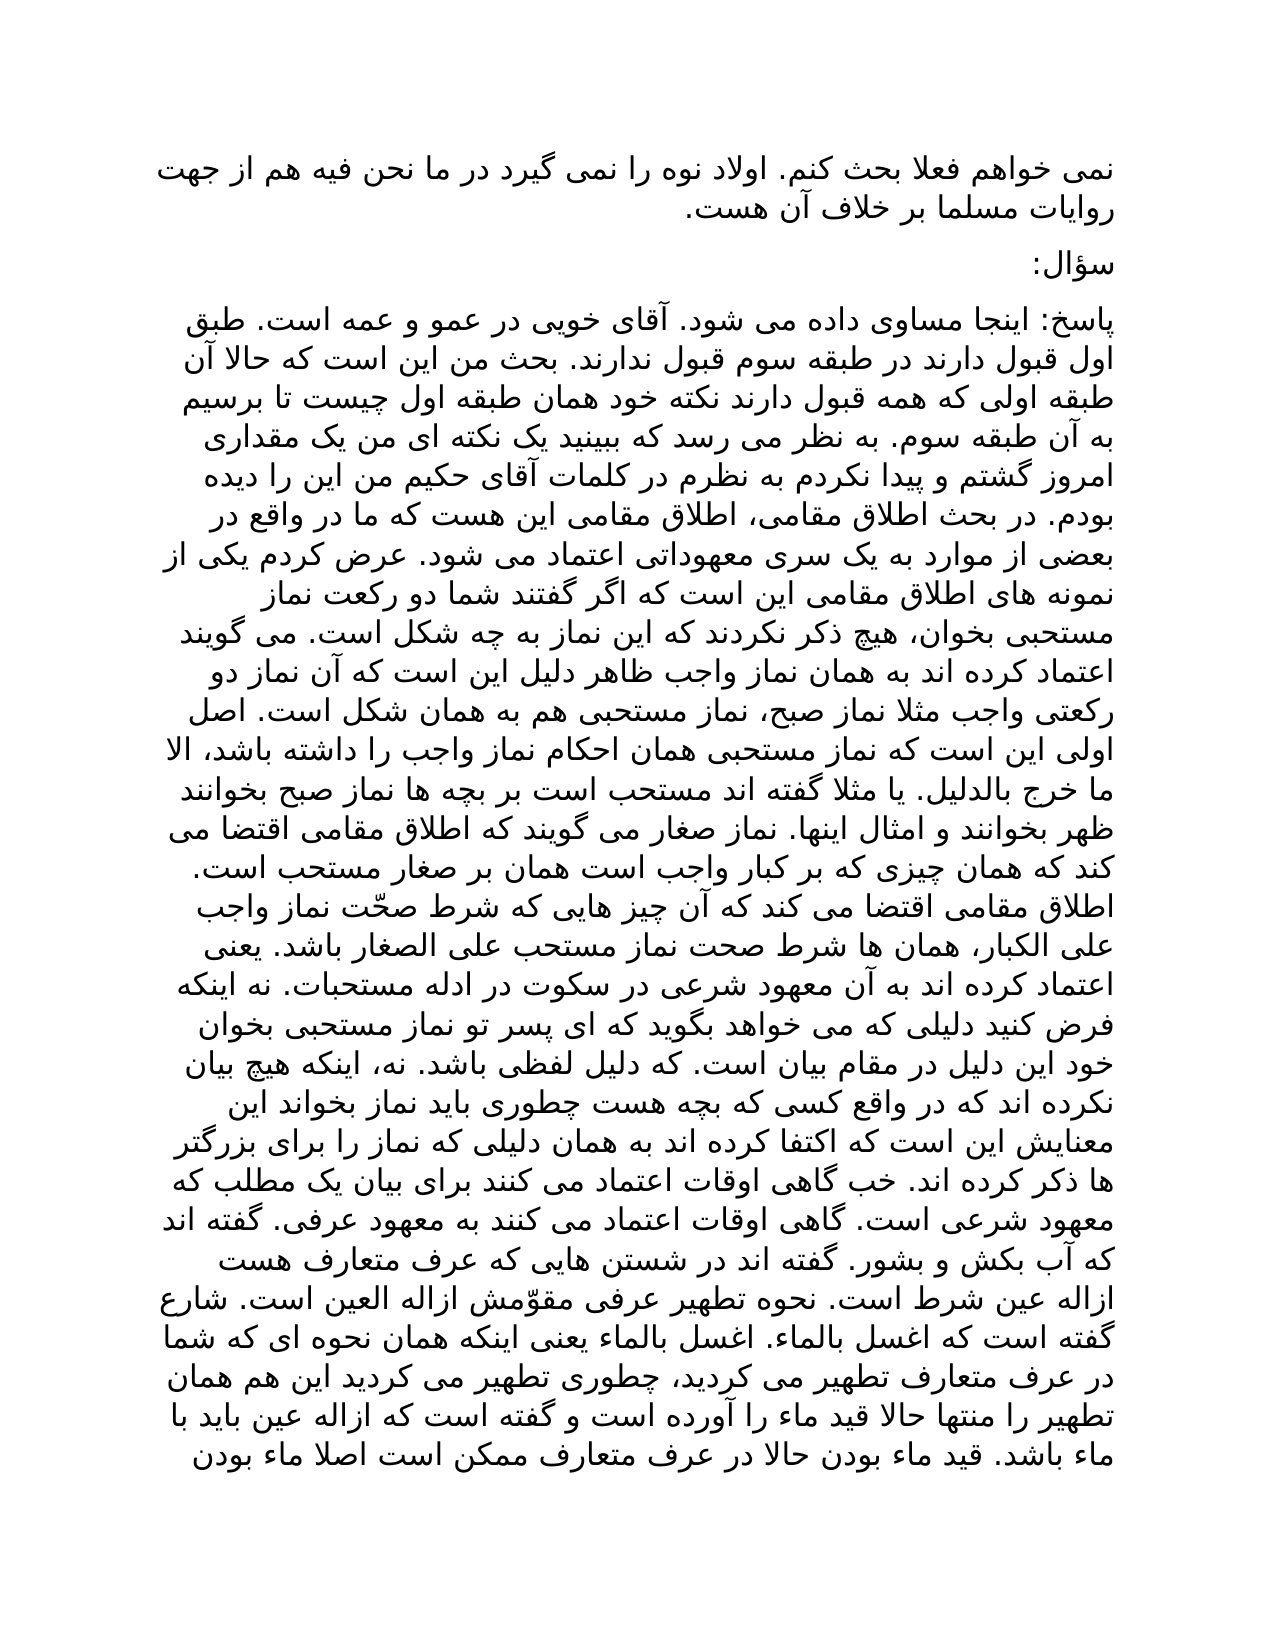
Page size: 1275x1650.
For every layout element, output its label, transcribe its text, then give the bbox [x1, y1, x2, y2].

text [150, 150, 1116, 226]
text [150, 301, 1116, 1473]
text سؤال: [150, 245, 1116, 281]
